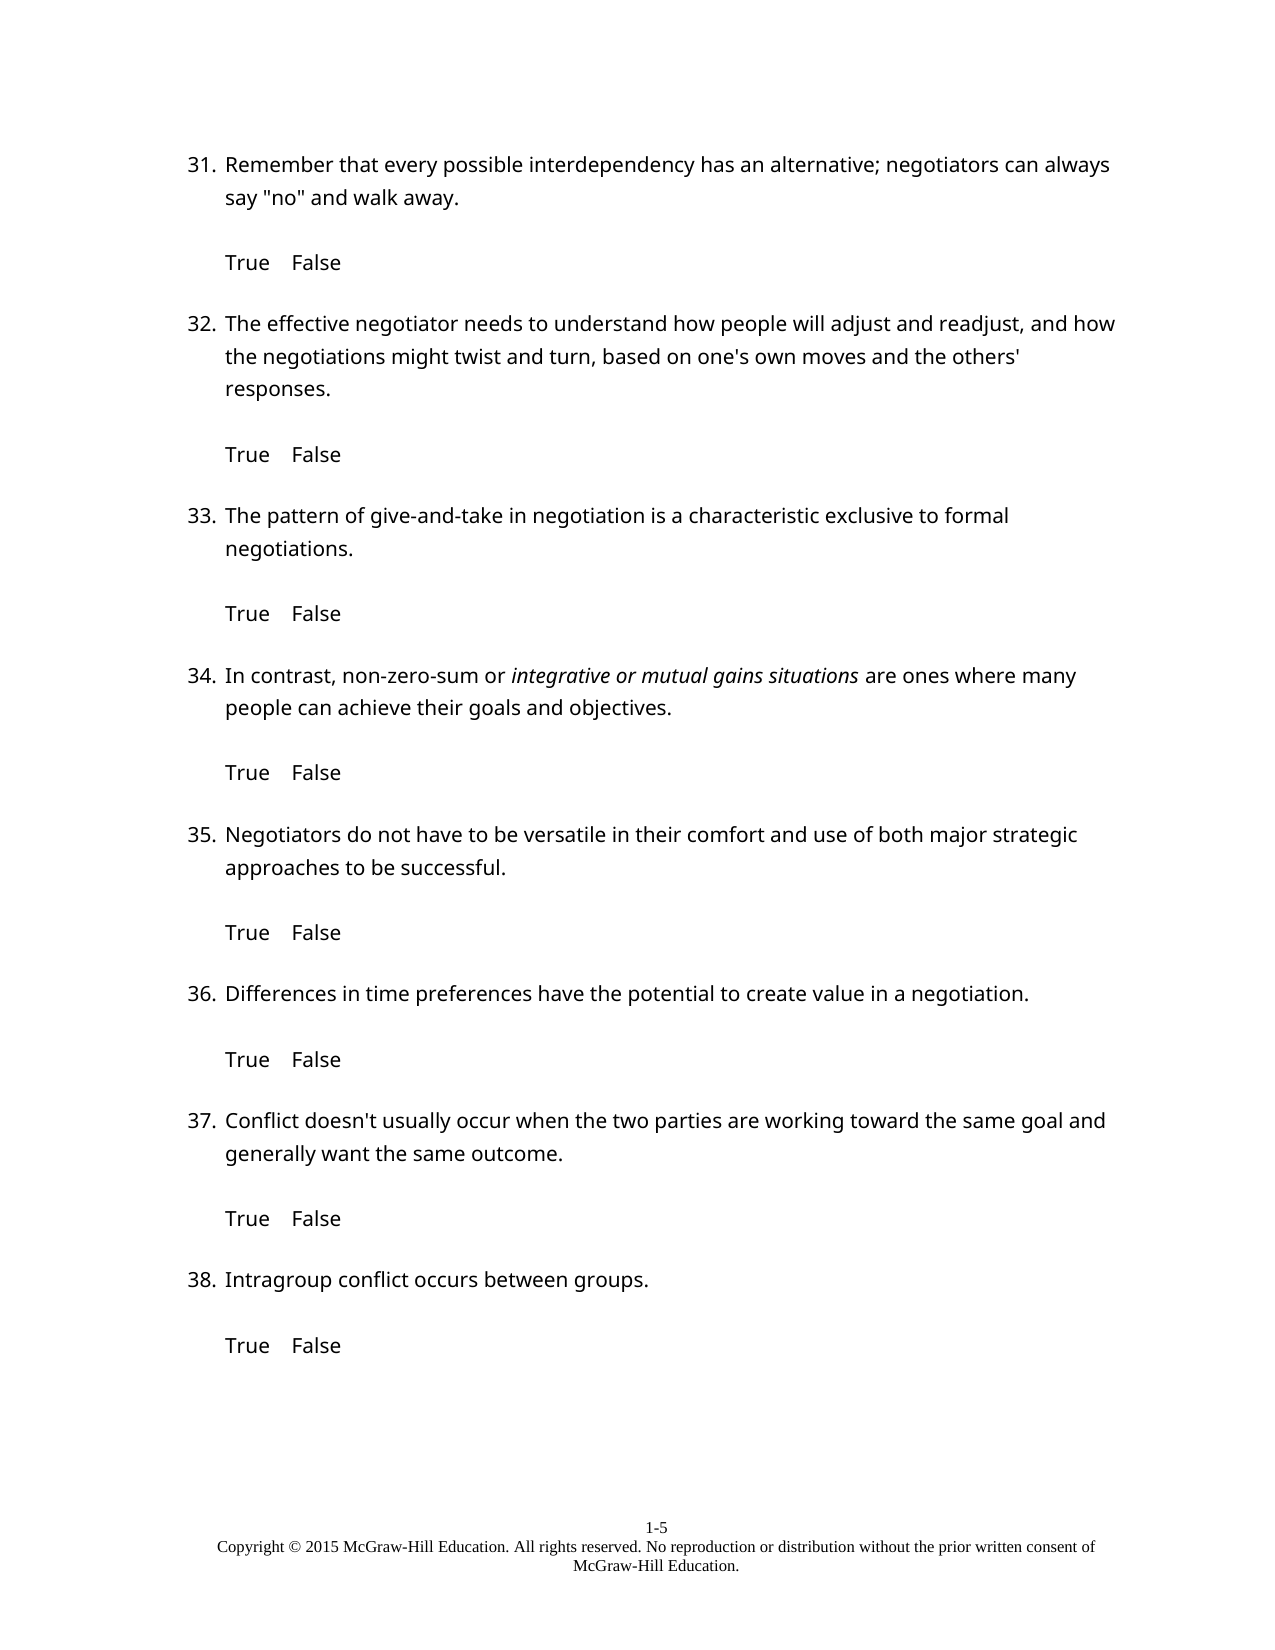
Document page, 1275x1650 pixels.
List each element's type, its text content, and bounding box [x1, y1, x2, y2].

table_header 36. [188, 980, 225, 1077]
table_header Negotiators do not have to be versatile in their comfort and use of both major strategic approaches to be successful. True False [225, 820, 1125, 950]
table_header Conflict doesn't usually occur when the two parties are working toward the same goal and generally want the same outcome. True False [225, 1106, 1125, 1236]
table_header The pattern of give-and-take in negotiation is a characteristic exclusive to formal negotiations. True False [225, 501, 1125, 631]
table_header Differences in time preferences have the potential to create value in a negotiation. True False [225, 980, 1125, 1077]
table_header The effective negotiator needs to understand how people will adjust and readjust, and how the negotiations might twist and turn, based on one's own moves and the others' responses. True False [225, 309, 1125, 472]
table_header In contrast, non-zero-sum or integrative or mutual gains situations are ones where many people can achieve their goals and objectives. True False [225, 661, 1125, 791]
table_header Intragroup conflict occurs between groups. True False [225, 1266, 1125, 1363]
table_header 35. [188, 820, 225, 950]
table_header 33. [188, 501, 225, 631]
table_header 38. [188, 1266, 225, 1363]
table_header Remember that every possible interdependency has an alternative; negotiators can always say "no" and walk away. True False [225, 150, 1125, 280]
table_header 34. [188, 661, 225, 791]
table_header 37. [188, 1106, 225, 1236]
table_header 31. [188, 150, 225, 280]
table_header 32. [188, 309, 225, 472]
